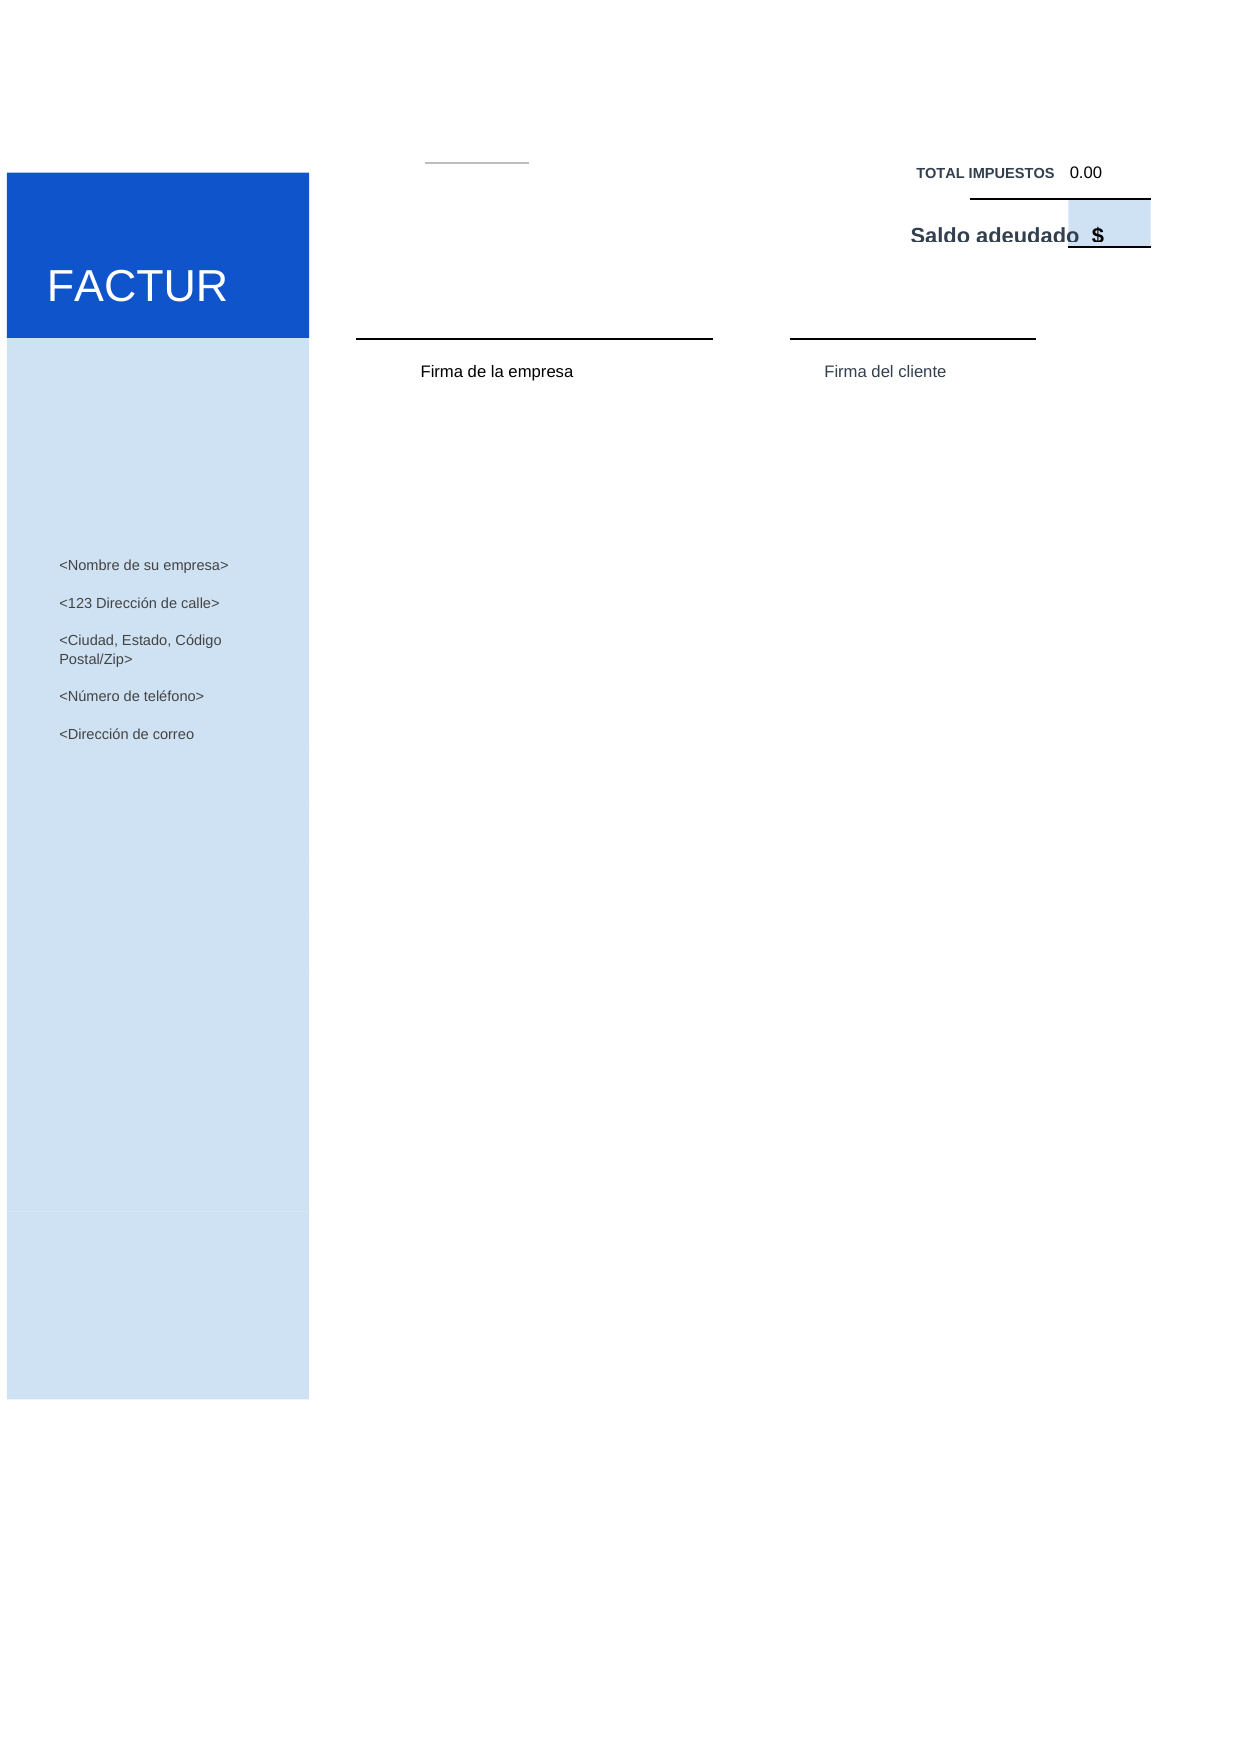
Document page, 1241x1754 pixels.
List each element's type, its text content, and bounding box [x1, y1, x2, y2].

text TOTAL IMPUESTOS 0.00 [916, 162, 1151, 182]
text Firma de la empresa [310, 366, 573, 380]
text Firma del cliente [620, 366, 1151, 380]
